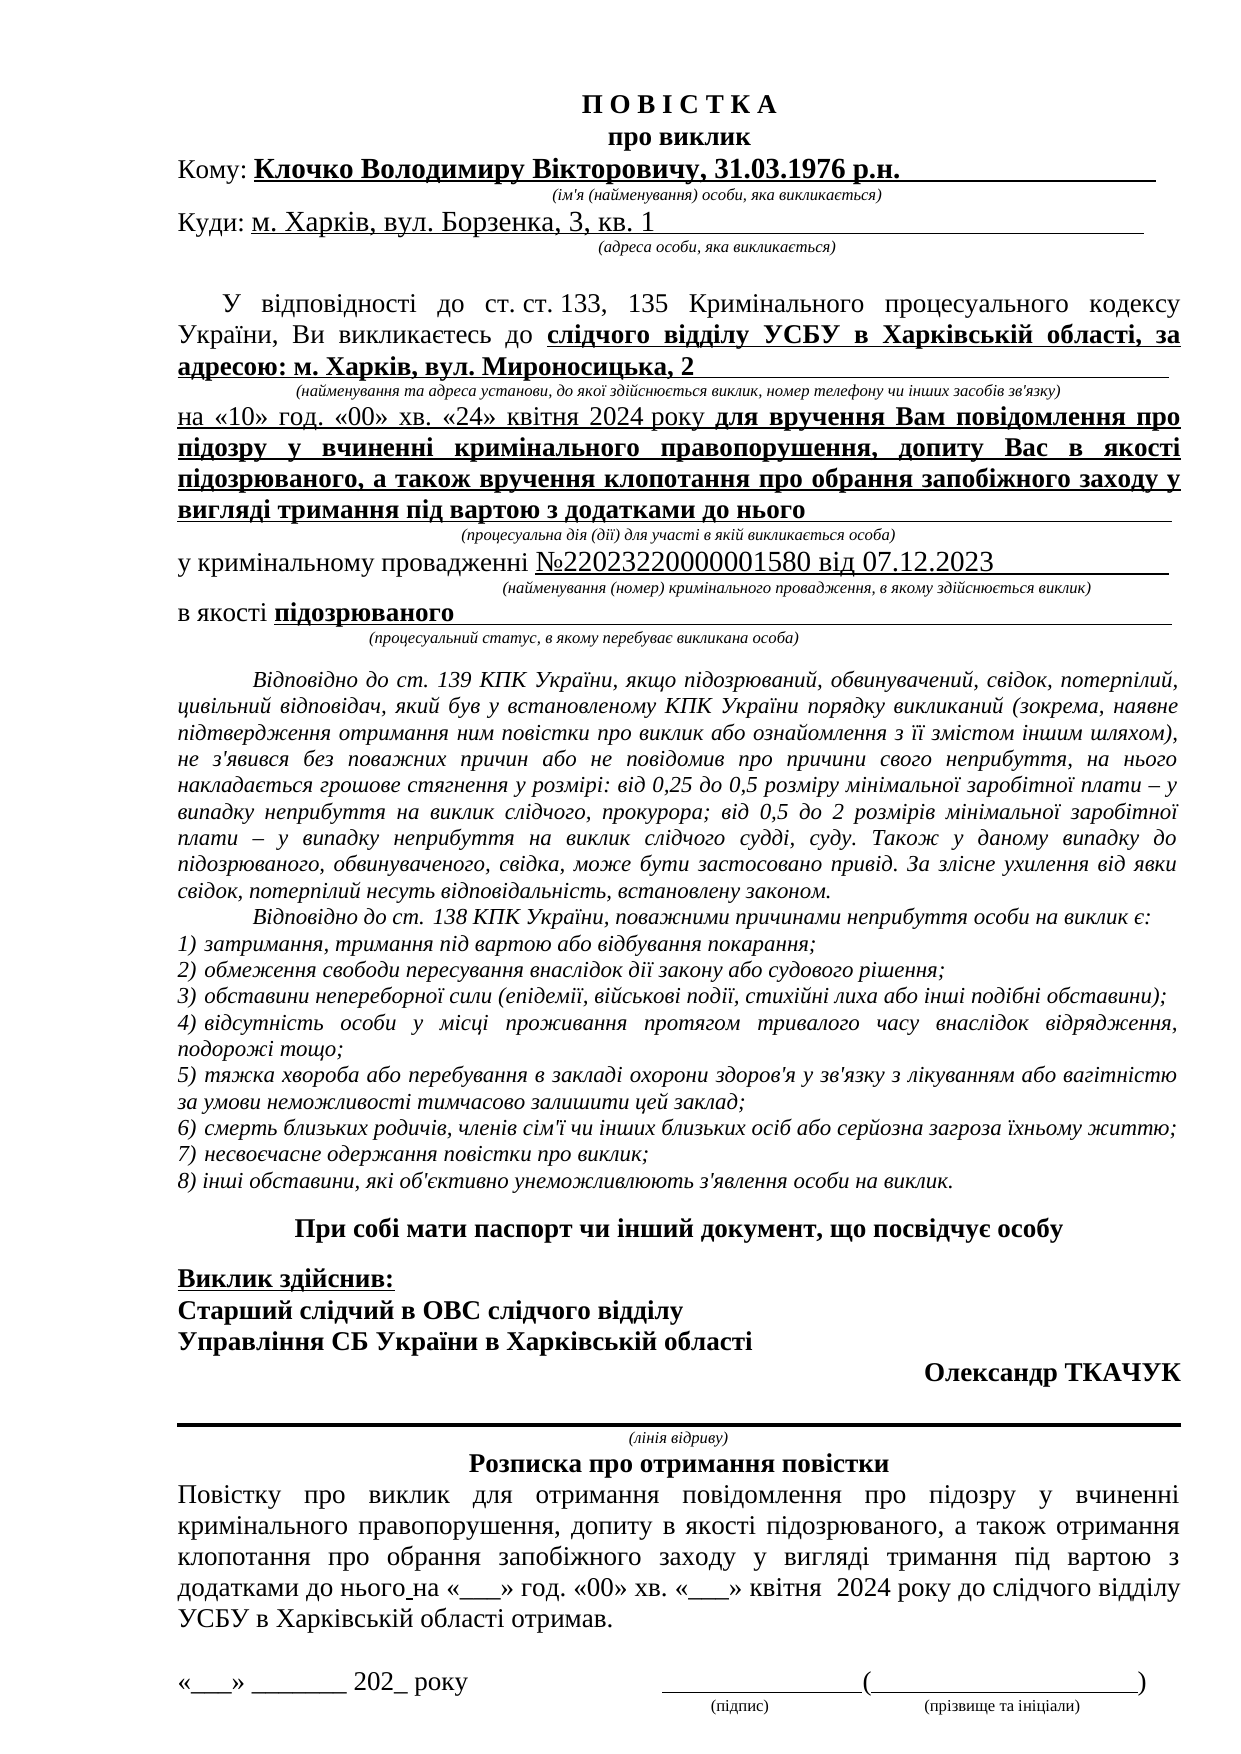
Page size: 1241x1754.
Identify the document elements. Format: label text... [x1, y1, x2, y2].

text Управління СБ України в Харківській області [177, 1325, 1181, 1356]
text (ім'я (найменування) особи, яка викликається) [254, 184, 1181, 204]
text на «10» год. «00» хв. «24» квітня 2024 року для вручення Вам повідомлення про підозру у вчиненні кримінального правопорушення, допиту Вас в якості підозрюваного, а також вручення клопотання про обрання запобіжного заходу у вигляді тримання під вартою з додатками до нього . [177, 400, 1181, 427]
text 6) смерть близьких родичів, членів сім'ї чи інших близьких осіб або серйозна загроза їхньому життю; [177, 1114, 1181, 1140]
text (процесуальна дія (дії) для участі в якій викликається особа) [177, 525, 1181, 544]
text 3) обставини непереборної сили (епідемії, військові події, стихійні лиха або інші подібні обставини); [177, 982, 1181, 1009]
text (процесуальний статус, в якому перебуває викликана особа) [177, 628, 1181, 647]
text (адреса особи, яка викликається) [254, 237, 1181, 256]
text При собі мати паспорт чи інший документ, що посвідчує особу [177, 1212, 1181, 1243]
text в якості підозрюваного . [177, 597, 1181, 628]
text 2) обмеження свободи пересування внаслідок дії закону або судового рішення; [177, 956, 1181, 982]
text на «10» год. «00» хв. «24» квітня 2024 року для вручення Вам повідомлення про підозру у вчиненні кримінального правопорушення, допиту Вас в якості підозрюваного, а також вручення клопотання про обрання запобіжного заходу у вигляді тримання під вартою з додатками до нього . [177, 459, 1181, 489]
text Розписка про отримання повістки [177, 1447, 1181, 1478]
text про виклик [177, 120, 1181, 151]
text У відповідності до ст. ст. 133, 135 Кримінального процесуального кодексу України, Ви викликаєтесь до слідчого відділу УСБУ в Харківській області, за адресою: м. Харків, вул. Мироносицька, 2 . [177, 287, 1181, 381]
text 1) затримання, тримання під вартою або відбування покарання; [177, 929, 1181, 956]
text Олександр ТКАЧУК [177, 1356, 1181, 1387]
text 8) інші обставини, які об'єктивно унеможливлюють з'явлення особи на виклик. [177, 1167, 1181, 1193]
text (лінія відриву) [177, 1427, 1181, 1447]
text Куди: м. Харків, вул. Борзенка, 3, кв. 1 . [177, 204, 1181, 237]
text на «10» год. «00» хв. «24» квітня 2024 року для вручення Вам повідомлення про підозру у вчиненні кримінального правопорушення, допиту Вас в якості підозрюваного, а також вручення клопотання про обрання запобіжного заходу у вигляді тримання під вартою з додатками до нього . [177, 490, 1181, 525]
text Повістку про виклик для отримання повідомлення про підозру у вчиненні кримінального правопорушення, допиту в якості підозрюваного, а також отримання клопотання про обрання запобіжного заходу у вигляді тримання під вартою з додатками до нього на «___» год. «00» хв. «___» квітня 2024 року до слідчого відділу УСБУ в Харківській області отримав. [177, 1478, 1181, 1633]
text (підпис) (прізвище та ініціали) [177, 1696, 1181, 1715]
text 7) несвоєчасне одержання повістки про виклик; [177, 1140, 1181, 1167]
text на «10» год. «00» хв. «24» квітня 2024 року для вручення Вам повідомлення про підозру у вчиненні кримінального правопорушення, допиту Вас в якості підозрюваного, а також вручення клопотання про обрання запобіжного заходу у вигляді тримання під вартою з додатками до нього . [177, 429, 1181, 458]
text Відповідно до ст. 139 КПК України, якщо підозрюваний, обвинувачений, свідок, потерпілий, цивільний відповідач, який був у встановленому КПК України порядку викликаний (зокрема, наявне підтвердження отримання ним повістки про виклик або ознайомлення з її змістом іншим шляхом), не з'явився без поважних причин або не повідомив про причини свого неприбуття, на нього накладається грошове стягнення у розмірі: від 0,25 до 0,5 розміру мінімальної заробітної плати – у випадку неприбуття на виклик слідчого, прокурора; від 0,5 до 2 розмірів мінімальної заробітної плати – у випадку неприбуття на виклик слідчого судді, суду. Також у даному випадку до підозрюваного, обвинуваченого, свідка, може бути застосовано привід. За злісне ухилення від явки свідок, потерпілий несуть відповідальність, встановлену законом. [177, 666, 1181, 903]
text (найменування та адреса установи, до якої здійснюється виклик, номер телефону чи інших засобів зв'язку) [177, 381, 1181, 400]
text Виклик здійснив: [177, 1263, 1181, 1294]
text у кримінальному провадженні №22023220000001580 від 07.12.2023 . [177, 544, 1181, 577]
text Кому: Клочко Володимиру Вікторовичу, 31.03.1976 р.н. . [177, 151, 1181, 184]
text «___» _______ 202_ року ( ) [177, 1665, 1181, 1696]
text П О В І С Т К А [177, 89, 1181, 120]
text (найменування (номер) кримінального провадження, в якому здійснюється виклик) [177, 577, 1181, 597]
text 5) тяжка хвороба або перебування в закладі охорони здоров'я у зв'язку з лікуванням або вагітністю за умови неможливості тимчасово залишити цей заклад; [177, 1061, 1181, 1114]
text Старший слідчий в ОВС слідчого відділу [177, 1294, 1181, 1325]
text Відповідно до ст. 138 КПК України, поважними причинами неприбуття особи на виклик є: [177, 903, 1181, 929]
text 4) відсутність особи у місці проживання протягом тривалого часу внаслідок відрядження, подорожі тощо; [177, 1009, 1181, 1061]
